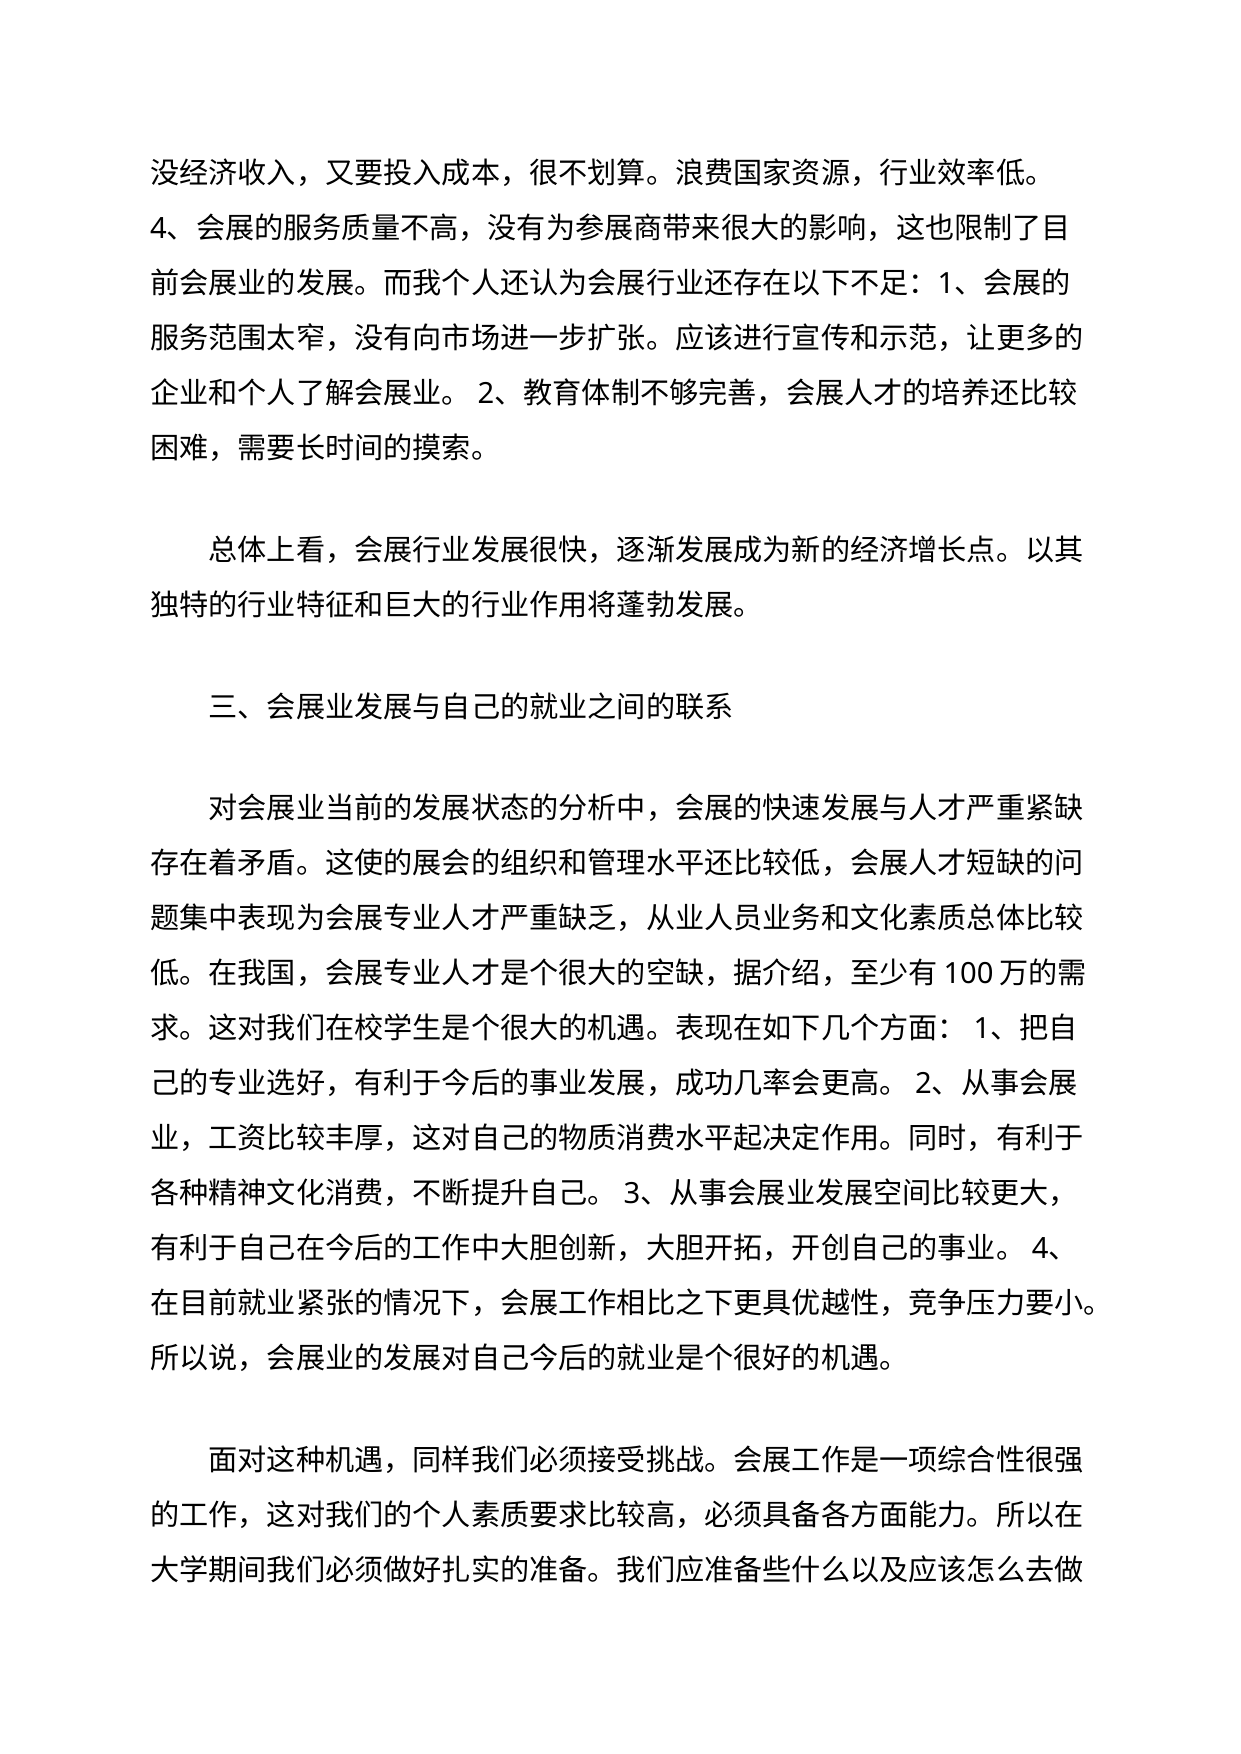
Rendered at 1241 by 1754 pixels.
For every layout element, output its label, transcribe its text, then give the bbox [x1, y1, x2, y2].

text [150, 1436, 1090, 1588]
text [150, 150, 1090, 467]
text 总体上看，会展行业发展很快，逐渐发展成为新的经济增长点。以其独特的行业特征和巨大的行业作用将蓬勃发展。 [150, 527, 1090, 624]
text 对会展业当前的发展状态的分析中，会展的快速发展与人才严重紧缺存在着矛盾。这使的展会的组织和管理水平还比较低，会展人才短缺的问题集中表现为会展专业人才严重缺乏，从业人员业务和文化素质总体比较低。在我国，会展专业人才是个很大的空缺，据介绍，至少有100万的需求。这对我们在校学生是个很大的机遇。表现在如下几个方面： 1、把自己的专业选好，有利于今后的事业发展，成功几率会更高。 2、从事会展业，工资比较丰厚，这对自己的物质消费水平起决定作用。同时，有利于各种精神文化消费，不断提升自己。 3、从事会展业发展空间比较更大，有利于自己在今后的工作中大胆创新，大胆开拓，开创自己的事业。 4、在目前就业紧张的情况下，会展工作相比之下更具优越性，竞争压力要小。所以说，会展业的发展对自己今后的就业是个很好的机遇。 [150, 785, 1090, 1377]
text 三、会展业发展与自己的就业之间的联系 [150, 683, 1090, 726]
